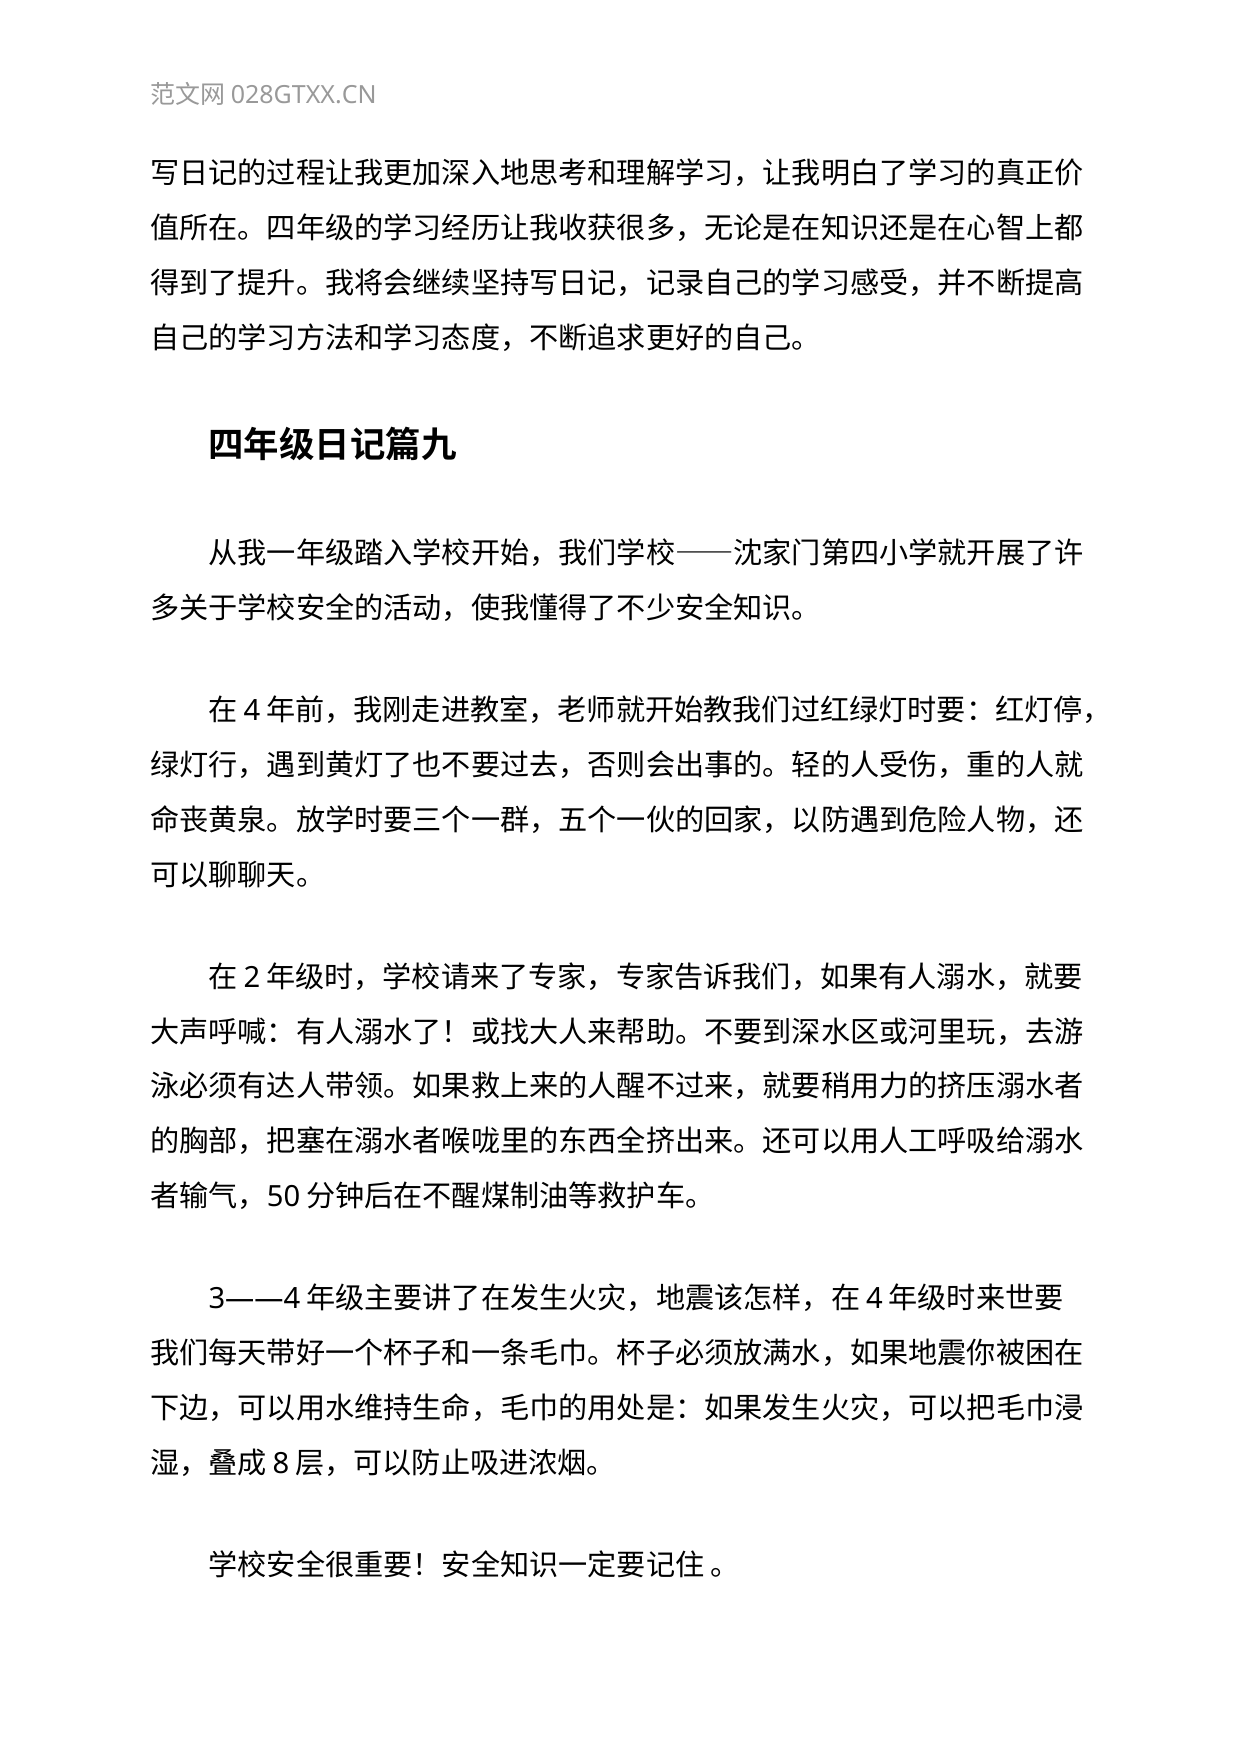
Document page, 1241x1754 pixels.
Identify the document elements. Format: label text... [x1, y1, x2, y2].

text 学校安全很重要！安全知识一定要记住 。 [150, 1542, 1090, 1584]
text 在4年前，我刚走进教室，老师就开始教我们过红绿灯时要：红灯停，绿灯行，遇到黄灯了也不要过去，否则会出事的。轻的人受伤，重的人就命丧黄泉。放学时要三个一群，五个一伙的回家，以防遇到危险人物，还可以聊聊天。 [150, 687, 1090, 894]
text 3——4年级主要讲了在发生火灾，地震该怎样，在4年级时来世要我们每天带好一个杯子和一条毛巾。杯子必须放满水，如果地震你被困在下边，可以用水维持生命，毛巾的用处是：如果发生火灾，可以把毛巾浸湿，叠成8层，可以防止吸进浓烟。 [150, 1275, 1090, 1482]
text 从我一年级踏入学校开始，我们学校——沈家门第四小学就开展了许多关于学校安全的活动，使我懂得了不少安全知识。 [150, 530, 1090, 627]
text 在2年级时，学校请来了专家，专家告诉我们，如果有人溺水，就要大声呼喊：有人溺水了！或找大人来帮助。不要到深水区或河里玩，去游泳必须有达人带领。如果救上来的人醒不过来，就要稍用力的挤压溺水者的胸部，把塞在溺水者喉咙里的东西全挤出来。还可以用人工呼吸给溺水者输气，50分钟后在不醒煤制油等救护车。 [150, 953, 1090, 1215]
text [150, 150, 1090, 357]
text 四年级日记篇九 [150, 416, 1090, 468]
